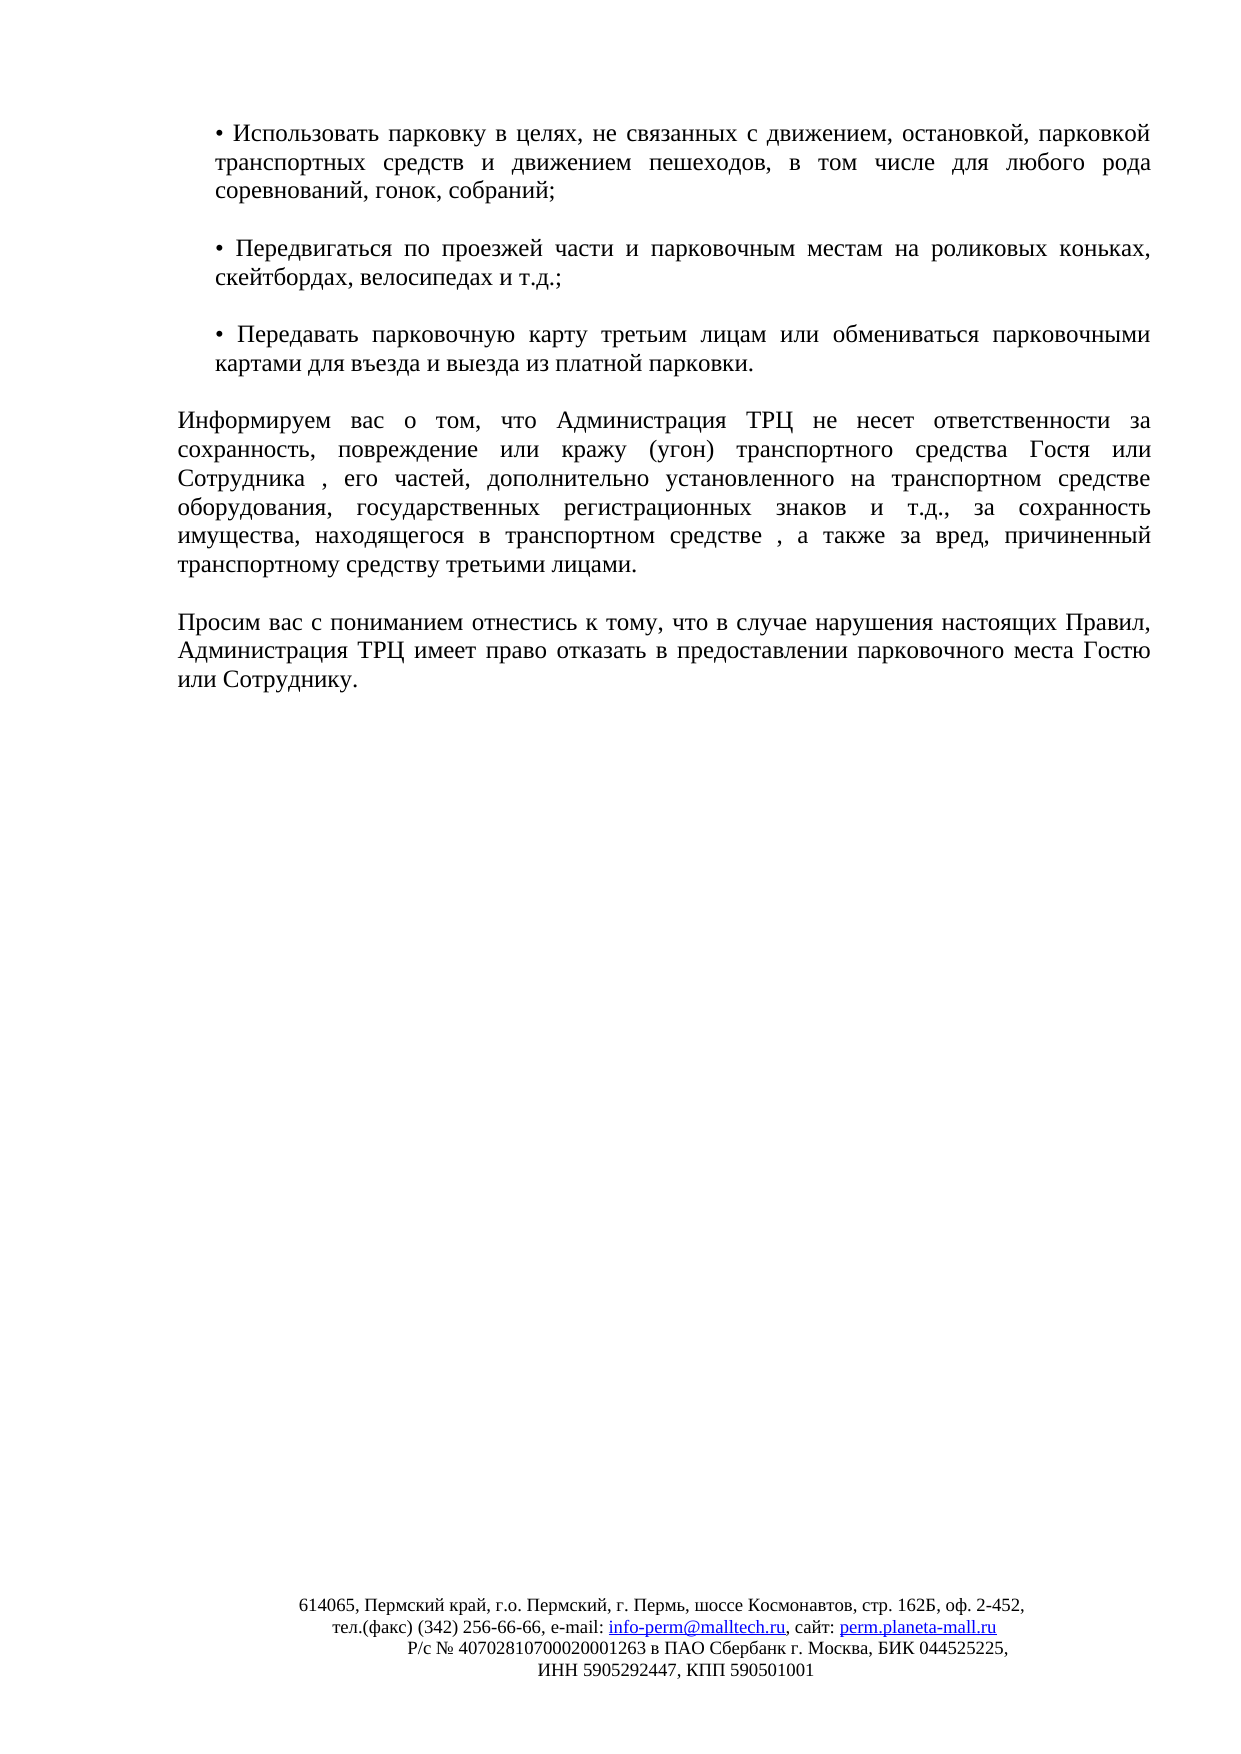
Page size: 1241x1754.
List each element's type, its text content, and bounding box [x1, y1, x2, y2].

text • Передвигаться по проезжей части и парковочным местам на роликовых коньках, скейтбордах, велосипедах и т.д.; [215, 233, 1152, 291]
text • Использовать парковку в целях, не связанных с движением, остановкой, парковкой транспортных средств и движением пешеходов, в том числе для любого рода соревнований, гонок, собраний; [215, 118, 1152, 204]
text Просим вас с пониманием отнестись к тому, что в случае нарушения настоящих Правил, Администрация ТРЦ имеет право отказать в предоставлении парковочного места Гостю или Сотруднику. [177, 607, 1152, 693]
text Информируем вас о том, что Администрация ТРЦ не несет ответственности за сохранность, повреждение или кражу (угон) транспортного средства Гостя или Сотрудника , его частей, дополнительно установленного на транспортном средстве оборудования, государственных регистрационных знаков и т.д., за сохранность имущества, находящегося в транспортном средстве , а также за вред, причиненный транспортному средству третьими лицами. [177, 406, 1152, 578]
text • Передавать парковочную карту третьим лицам или обмениваться парковочными картами для въезда и выезда из платной парковки. [215, 319, 1152, 377]
